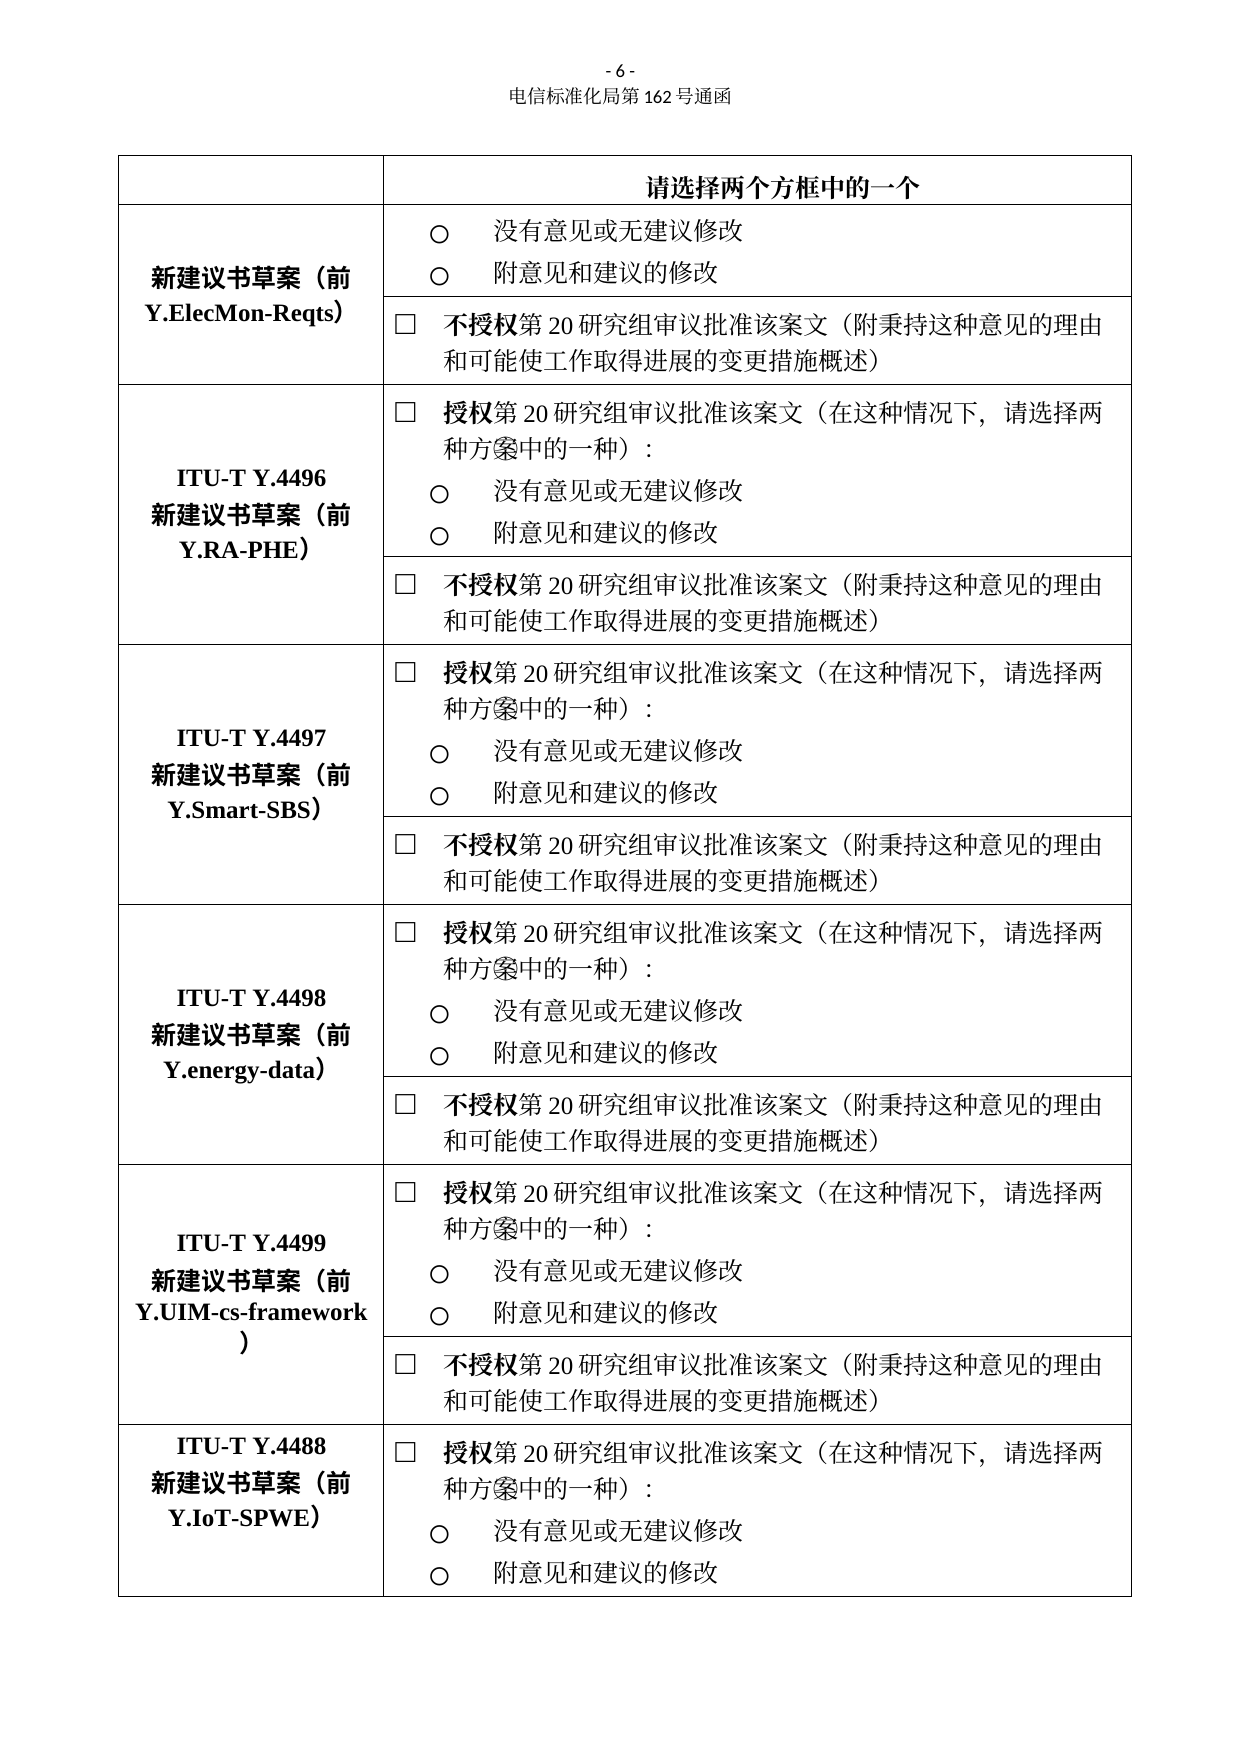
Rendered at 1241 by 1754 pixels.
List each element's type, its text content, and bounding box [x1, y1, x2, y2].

table_cell □ 不授权第20研究组审议批准该案文（附秉持这种意见的理由和可能使工作取得进展的变更措施概述） [384, 1077, 1131, 1164]
table_cell ITU-T Y.4498 新建议书草案（前Y.energy-data） [119, 905, 383, 1164]
table_cell □ 授权第20研究组审议批准该案文（在这种情况下，请选择两种方案⃝中的一种）： ⃝ 没有意见或无建议修改 ⃝ 附意见和建议的修改 [384, 905, 1131, 1076]
table_cell □ 授权第20研究组审议批准该案文（在这种情况下，请选择两种方案⃝中的一种）： ⃝ 没有意见或无建议修改 ⃝ 附意见和建议的修改 [384, 1425, 1131, 1596]
table_cell ITU-T Y.4221 新建议书草案（前Y.ElecMon-Reqts） [119, 205, 383, 384]
table_cell □ 授权第20研究组审议批准该案文（在这种情况下，请选择两种方案⃝中的一种）： ⃝ 没有意见或无建议修改 ⃝ 附意见和建议的修改 [384, 645, 1131, 816]
table_cell ITU-T Y.4499 新建议书草案（前Y.UIM-cs-framework） [119, 1165, 383, 1424]
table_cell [384, 1337, 1131, 1424]
table_cell □ 授权第20研究组审议批准该案文（在这种情况下，请选择两种方案⃝中的一种）： ⃝ 没有意见或无建议修改 ⃝ 附意见和建议的修改 [384, 1165, 1131, 1336]
table_header 请选择两个方框中的一个 [384, 156, 1131, 204]
table_cell ITU-T Y.4497 新建议书草案（前Y.Smart-SBS） [119, 645, 383, 904]
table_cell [384, 205, 1131, 296]
table_cell □ 授权第20研究组审议批准该案文（在这种情况下，请选择两种方案⃝中的一种）： ⃝ 没有意见或无建议修改 ⃝ 附意见和建议的修改 [384, 385, 1131, 556]
table_cell ITU-T Y.4488 新建议书草案（前Y.IoT-SPWE） [119, 1425, 383, 1596]
table_cell □ 不授权第20研究组审议批准该案文（附秉持这种意见的理由和可能使工作取得进展的变更措施概述） [384, 817, 1131, 904]
table_cell □ 不授权第20研究组审议批准该案文（附秉持这种意见的理由和可能使工作取得进展的变更措施概述） [384, 557, 1131, 644]
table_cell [384, 297, 1131, 384]
table_header [119, 156, 383, 204]
table_cell ITU-T Y.4496 新建议书草案（前Y.RA-PHE） [119, 385, 383, 644]
